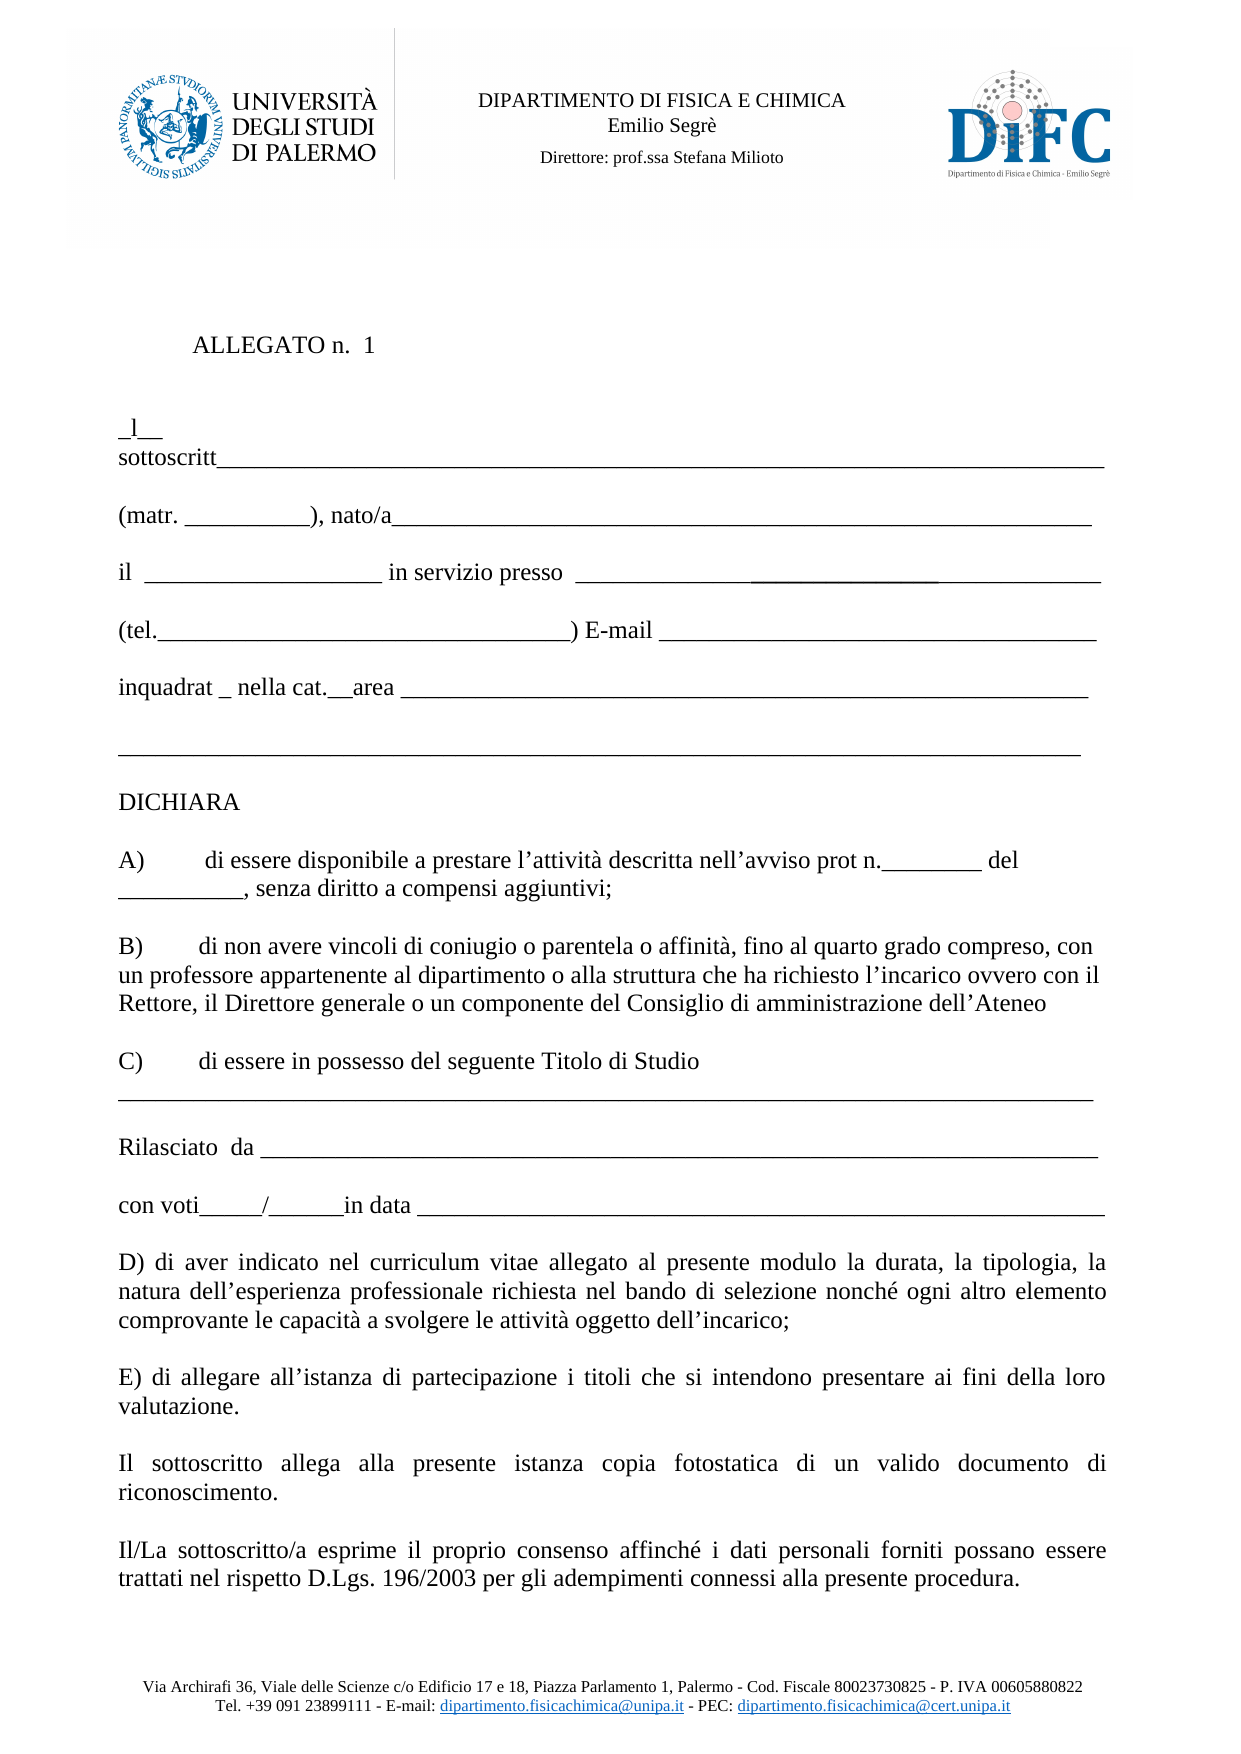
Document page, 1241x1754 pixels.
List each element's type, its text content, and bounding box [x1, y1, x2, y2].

text il ___________________ in servizio presso __________________________________________ [118, 557, 1107, 586]
text con voti_____/______in data _______________________________________________________ [118, 1190, 1107, 1218]
text DICHIARA [118, 787, 1107, 816]
text Rilasciato da ___________________________________________________________________ [118, 1132, 1107, 1161]
text E) di allegare all’istanza di partecipazione i titoli che si intendono presentare ai fini della loro valutazione. [118, 1362, 1107, 1420]
text _l__ sottoscritt_______________________________________________________________________ [118, 413, 1107, 471]
text D) di aver indicato nel curriculum vitae allegato al presente modulo la durata, la tipologia, la natura dell’esperienza professionale richiesta nel bando di selezione nonché ogni altro elemento comprovante le capacità a svolgere le attività oggetto dell’incarico; [118, 1247, 1107, 1333]
text (tel._________________________________) E-mail ___________________________________ [118, 615, 1107, 643]
text B) di non avere vincoli di coniugio o parentela o affinità, fino al quarto grado compreso, con un professore appartenente al dipartimento o alla struttura che ha richiesto l’incarico ovvero con il Rettore, il Direttore generale o un componente del Consiglio di amministrazione dell’Ateneo [118, 931, 1107, 1017]
text (matr. __________), nato/a________________________________________________________ [118, 500, 1107, 528]
text ALLEGATO n. 1 [118, 331, 1107, 359]
text Il sottoscritto allega alla presente istanza copia fotostatica di un valido documento di riconoscimento. [118, 1448, 1107, 1506]
text C) di essere in possesso del seguente Titolo di Studio ______________________________________________________________________________ [118, 1046, 1107, 1103]
text inquadrat _ nella cat.__area _______________________________________________________ [118, 672, 1107, 701]
picture [66, 28, 1133, 249]
text Il/La sottoscritto/a esprime il proprio consenso affinché i dati personali forniti possano essere trattati nel rispetto D.Lgs. 196/2003 per gli adempimenti connessi alla presente procedura. [118, 1535, 1107, 1592]
text _____________________________________________________________________________ [118, 730, 1107, 758]
text A) di essere disponibile a prestare l’attività descritta nell’avviso prot n.________ del __________, senza diritto a compensi aggiuntivi; [118, 845, 1107, 902]
